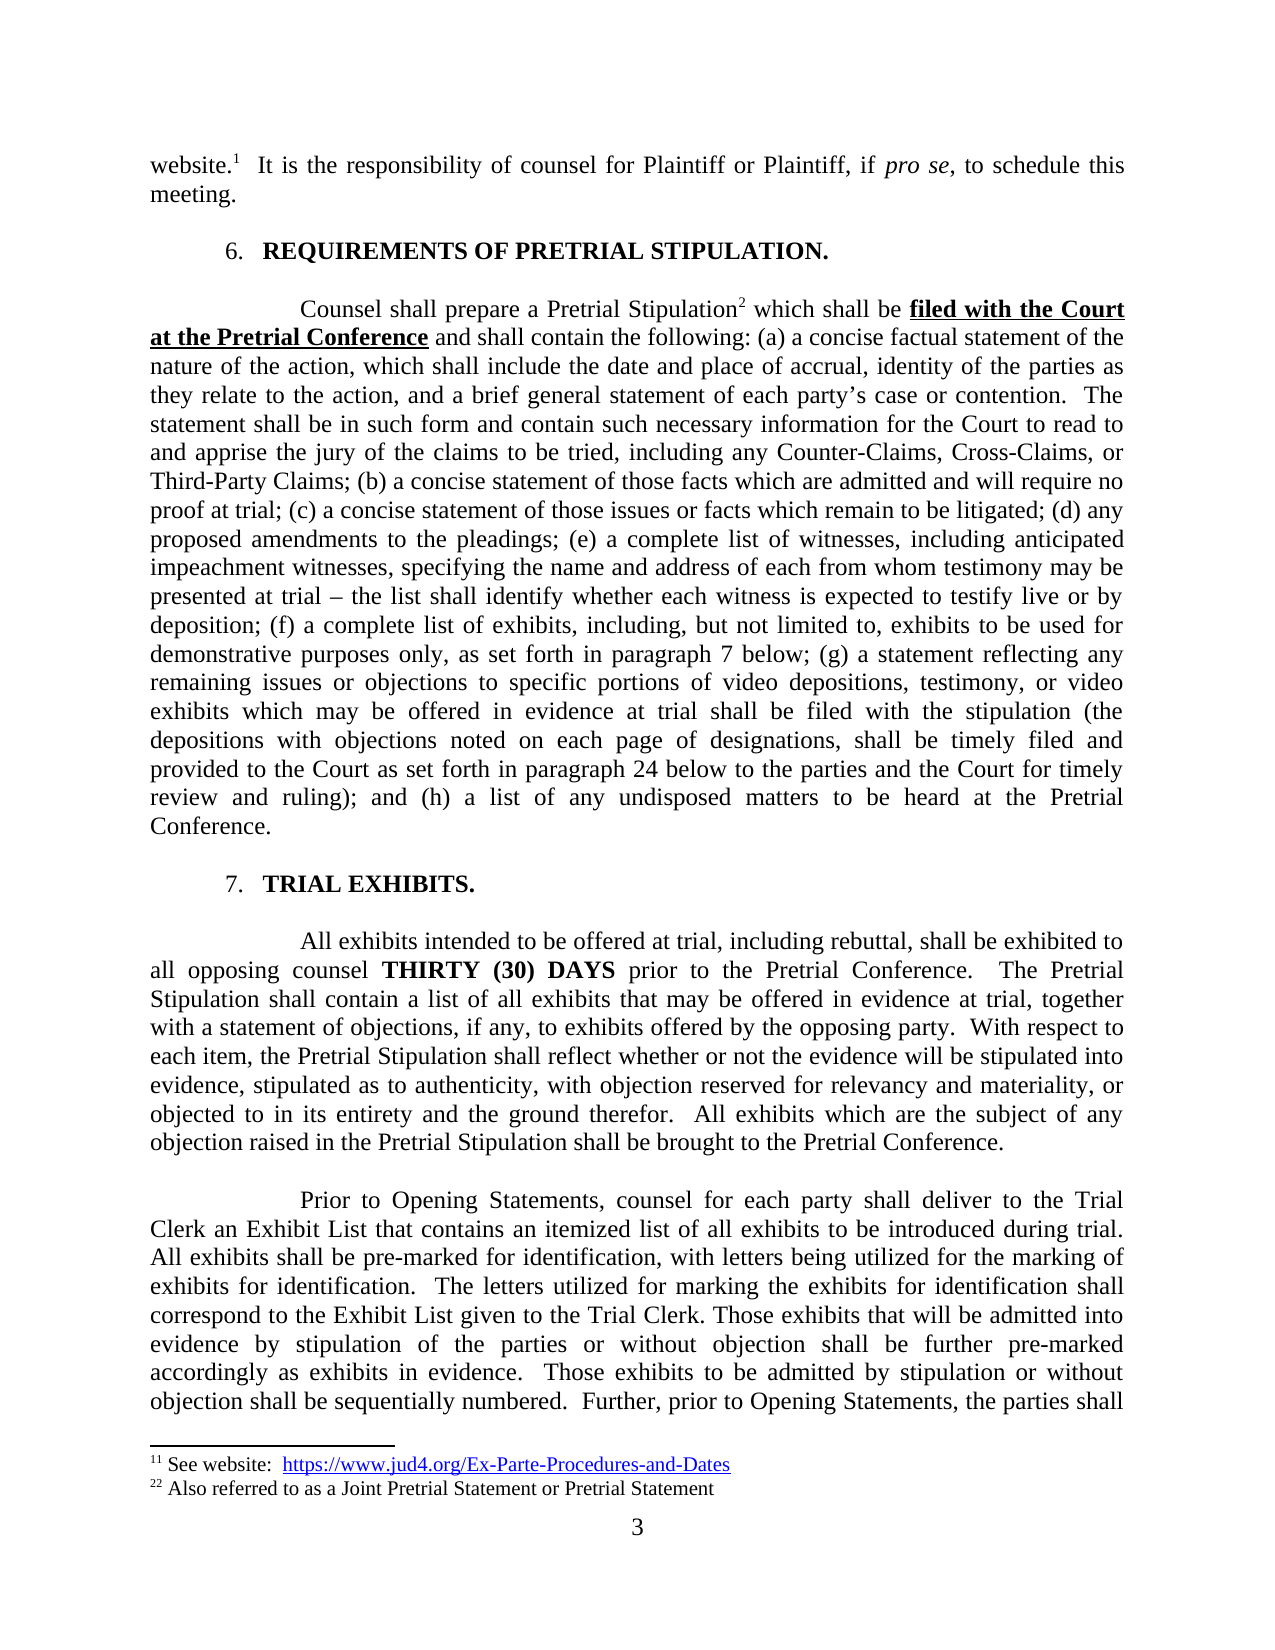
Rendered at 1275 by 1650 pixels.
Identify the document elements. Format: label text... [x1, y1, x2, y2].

list TRIAL EXHIBITS. [150, 869, 1125, 897]
list All exhibits intended to be offered at trial, including rebuttal, shall be exhibited to all opposing counsel THIRTY (30) DAYS prior to the Pretrial Conference. The Pretrial Stipulation shall contain a list of all exhibits that may be offered in evidence at trial, together with a statement of objections, if any, to exhibits offered by the opposing party. With respect to each item, the Pretrial Stipulation shall reflect whether or not the evidence will be stipulated into evidence, stipulated as to authenticity, with objection reserved for relevancy and materiality, or objected to in its entirety and the ground therefor. All exhibits which are the subject of any objection raised in the Pretrial Stipulation shall be brought to the Pretrial Conference. [150, 926, 1125, 1156]
list REQUIREMENTS OF PRETRIAL STIPULATION. [150, 236, 1125, 265]
list Counsel shall prepare a Pretrial Stipulation2 which shall be filed with the Court at the Pretrial Conference and shall contain the following: (a) a concise factual statement of the nature of the action, which shall include the date and place of accrual, identity of the parties as they relate to the action, and a brief general statement of each party’s case or contention. The statement shall be in such form and contain such necessary information for the Court to read to and apprise the jury of the claims to be tried, including any Counter-Claims, Cross-Claims, or Third-Party Claims; (b) a concise statement of those facts which are admitted and will require no proof at trial; (c) a concise statement of those issues or facts which remain to be litigated; (d) any proposed amendments to the pleadings; (e) a complete list of witnesses, including anticipated impeachment witnesses, specifying the name and address of each from whom testimony may be presented at trial – the list shall identify whether each witness is expected to testify live or by deposition; (f) a complete list of exhibits, including, but not limited to, exhibits to be used for demonstrative purposes only, as set forth in paragraph 7 below; (g) a statement reflecting any remaining issues or objections to specific portions of video depositions, testimony, or video exhibits which may be offered in evidence at trial shall be filed with the stipulation (the depositions with objections noted on each page of designations, shall be timely filed and provided to the Court as set forth in paragraph 24 below to the parties and the Court for timely review and ruling); and (h) a list of any undisposed matters to be heard at the Pretrial Conference. [150, 294, 1125, 840]
